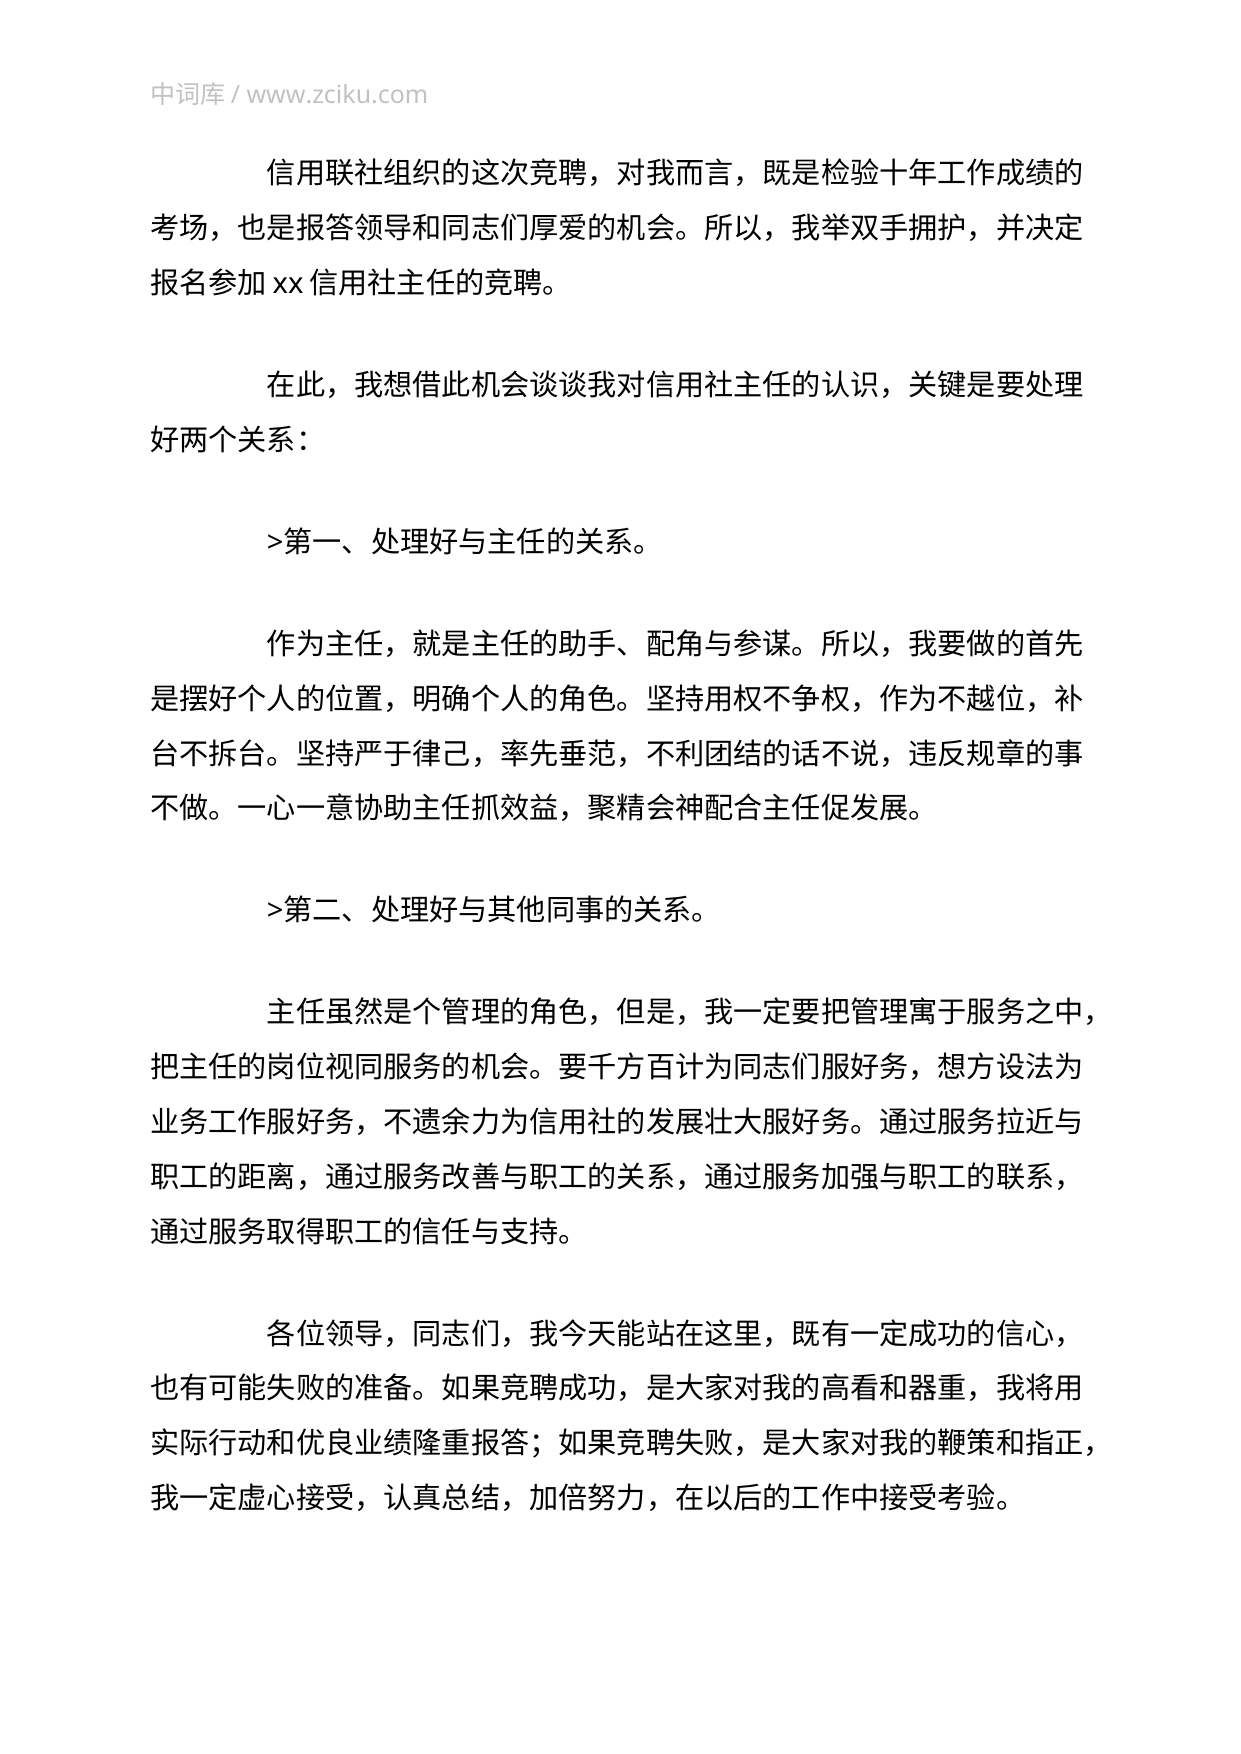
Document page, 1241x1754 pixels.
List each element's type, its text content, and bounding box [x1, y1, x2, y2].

text 主任虽然是个管理的角色，但是，我一定要把管理寓于服务之中，把主任的岗位视同服务的机会。要千方百计为同志们服好务，想方设法为业务工作服好务，不遗余力为信用社的发展壮大服好务。通过服务拉近与职工的距离，通过服务改善与职工的关系，通过服务加强与职工的联系，通过服务取得职工的信任与支持。 [150, 989, 1090, 1251]
text 各位领导，同志们，我今天能站在这里，既有一定成功的信心，也有可能失败的准备。如果竞聘成功，是大家对我的高看和器重，我将用实际行动和优良业绩隆重报答；如果竞聘失败，是大家对我的鞭策和指正，我一定虚心接受，认真总结，加倍努力，在以后的工作中接受考验。 [150, 1310, 1090, 1517]
text 作为主任，就是主任的助手、配角与参谋。所以，我要做的首先是摆好个人的位置，明确个人的角色。坚持用权不争权，作为不越位，补台不拆台。坚持严于律己，率先垂范，不利团结的话不说，违反规章的事不做。一心一意协助主任抓效益，聚精会神配合主任促发展。 [150, 620, 1090, 827]
text 在此，我想借此机会谈谈我对信用社主任的认识，关键是要处理好两个关系： [150, 362, 1090, 459]
text >第二、处理好与其他同事的关系。 [150, 887, 1090, 929]
text >第一、处理好与主任的关系。 [150, 518, 1090, 561]
text 信用联社组织的这次竞聘，对我而言，既是检验十年工作成绩的考场，也是报答领导和同志们厚爱的机会。所以，我举双手拥护，并决定报名参加xx信用社主任的竞聘。 [150, 150, 1090, 302]
